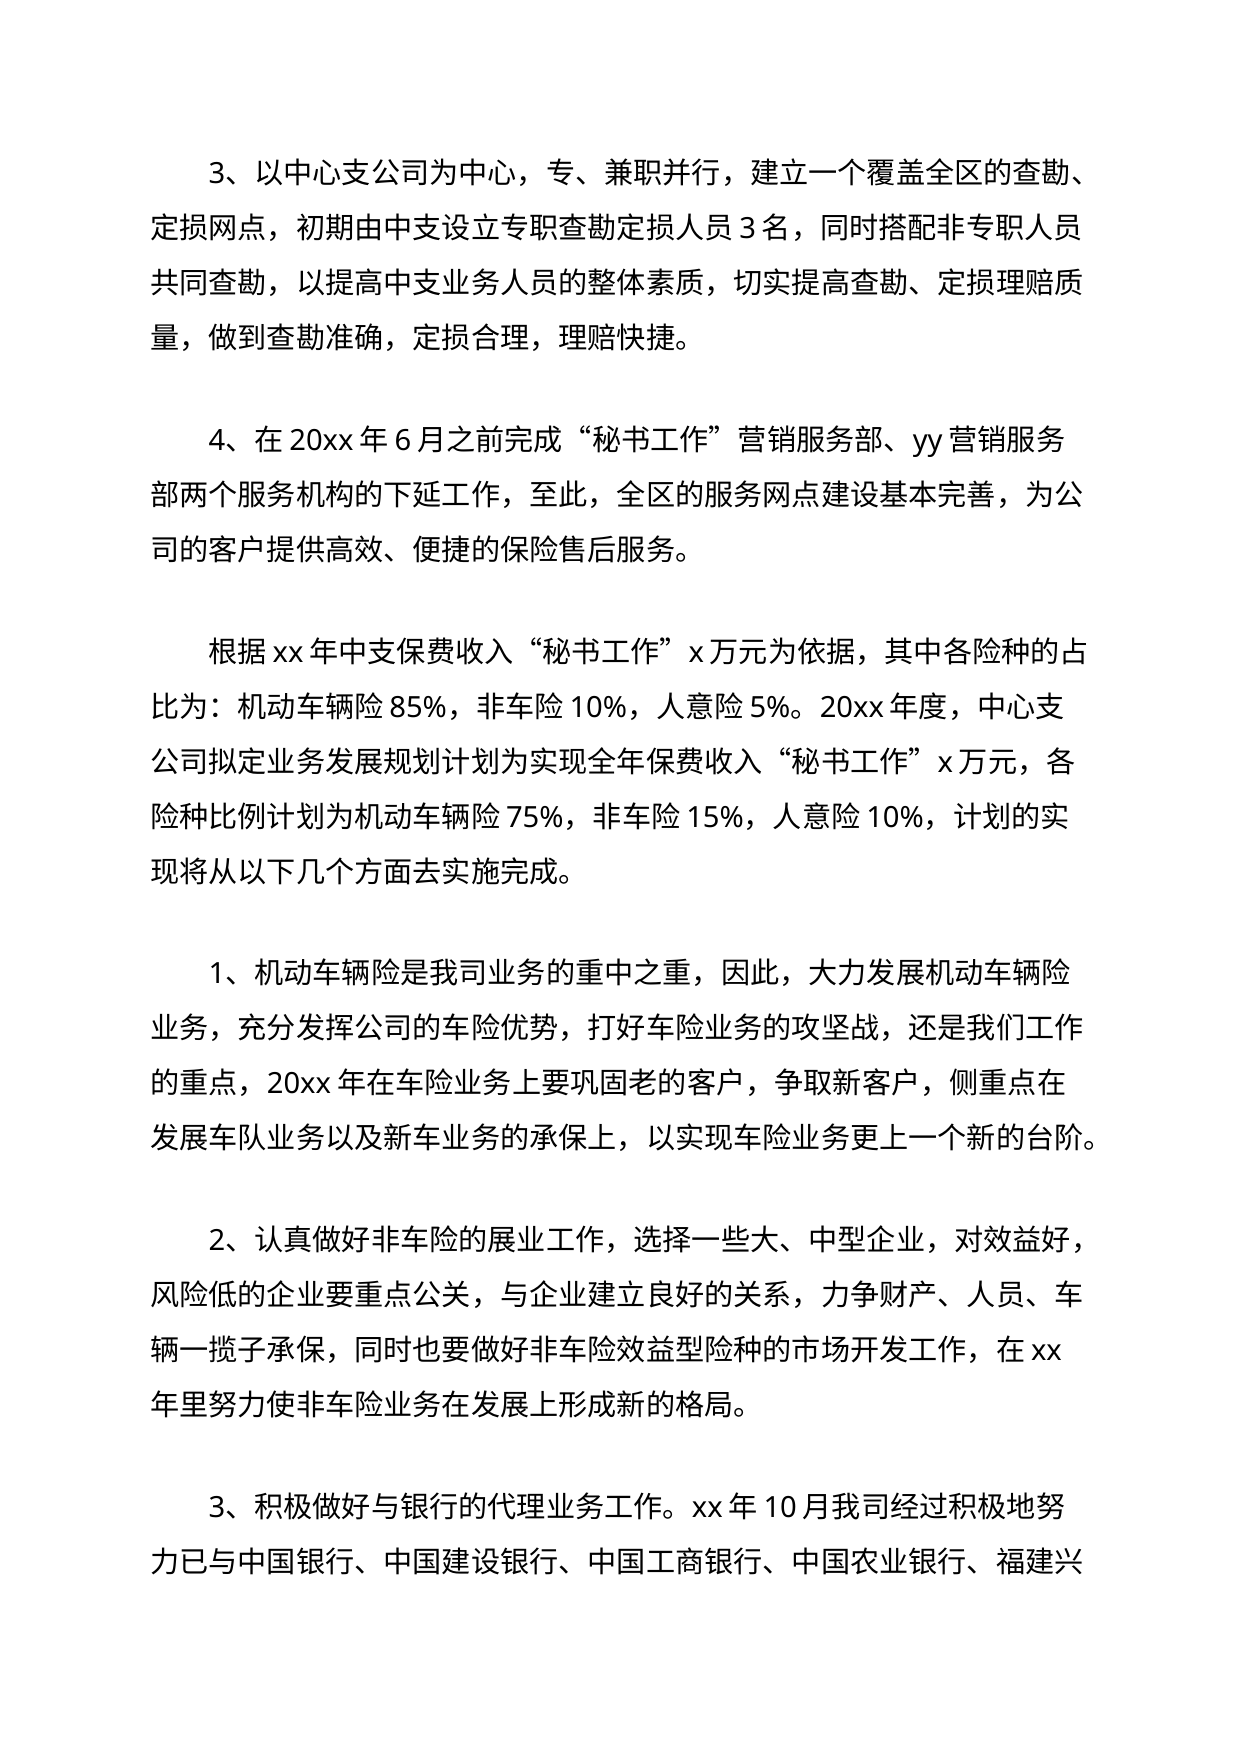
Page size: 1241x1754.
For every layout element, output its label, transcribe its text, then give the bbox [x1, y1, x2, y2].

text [150, 1483, 1090, 1581]
text 1、机动车辆险是我司业务的重中之重，因此，大力发展机动车辆险业务，充分发挥公司的车险优势，打好车险业务的攻坚战，还是我们工作的重点，20xx年在车险业务上要巩固老的客户，争取新客户，侧重点在发展车队业务以及新车业务的承保上，以实现车险业务更上一个新的台阶。 [150, 950, 1090, 1157]
text 2、认真做好非车险的展业工作，选择一些大、中型企业，对效益好，风险低的企业要重点公关，与企业建立良好的关系，力争财产、人员、车辆一揽子承保，同时也要做好非车险效益型险种的市场开发工作，在xx年里努力使非车险业务在发展上形成新的格局。 [150, 1217, 1090, 1424]
text 根据xx年中支保费收入“秘书工作”x万元为依据，其中各险种的占比为：机动车辆险85%，非车险10%，人意险5%。20xx年度，中心支公司拟定业务发展规划计划为实现全年保费收入“秘书工作”x万元，各险种比例计划为机动车辆险75%，非车险15%，人意险10%，计划的实现将从以下几个方面去实施完成。 [150, 628, 1090, 891]
text 3、以中心支公司为中心，专、兼职并行，建立一个覆盖全区的查勘、定损网点，初期由中支设立专职查勘定损人员3名，同时搭配非专职人员共同查勘，以提高中支业务人员的整体素质，切实提高查勘、定损理赔质量，做到查勘准确，定损合理，理赔快捷。 [150, 150, 1090, 357]
text 4、在20xx年6月之前完成“秘书工作”营销服务部、yy营销服务部两个服务机构的下延工作，至此，全区的服务网点建设基本完善，为公司的客户提供高效、便捷的保险售后服务。 [150, 417, 1090, 569]
